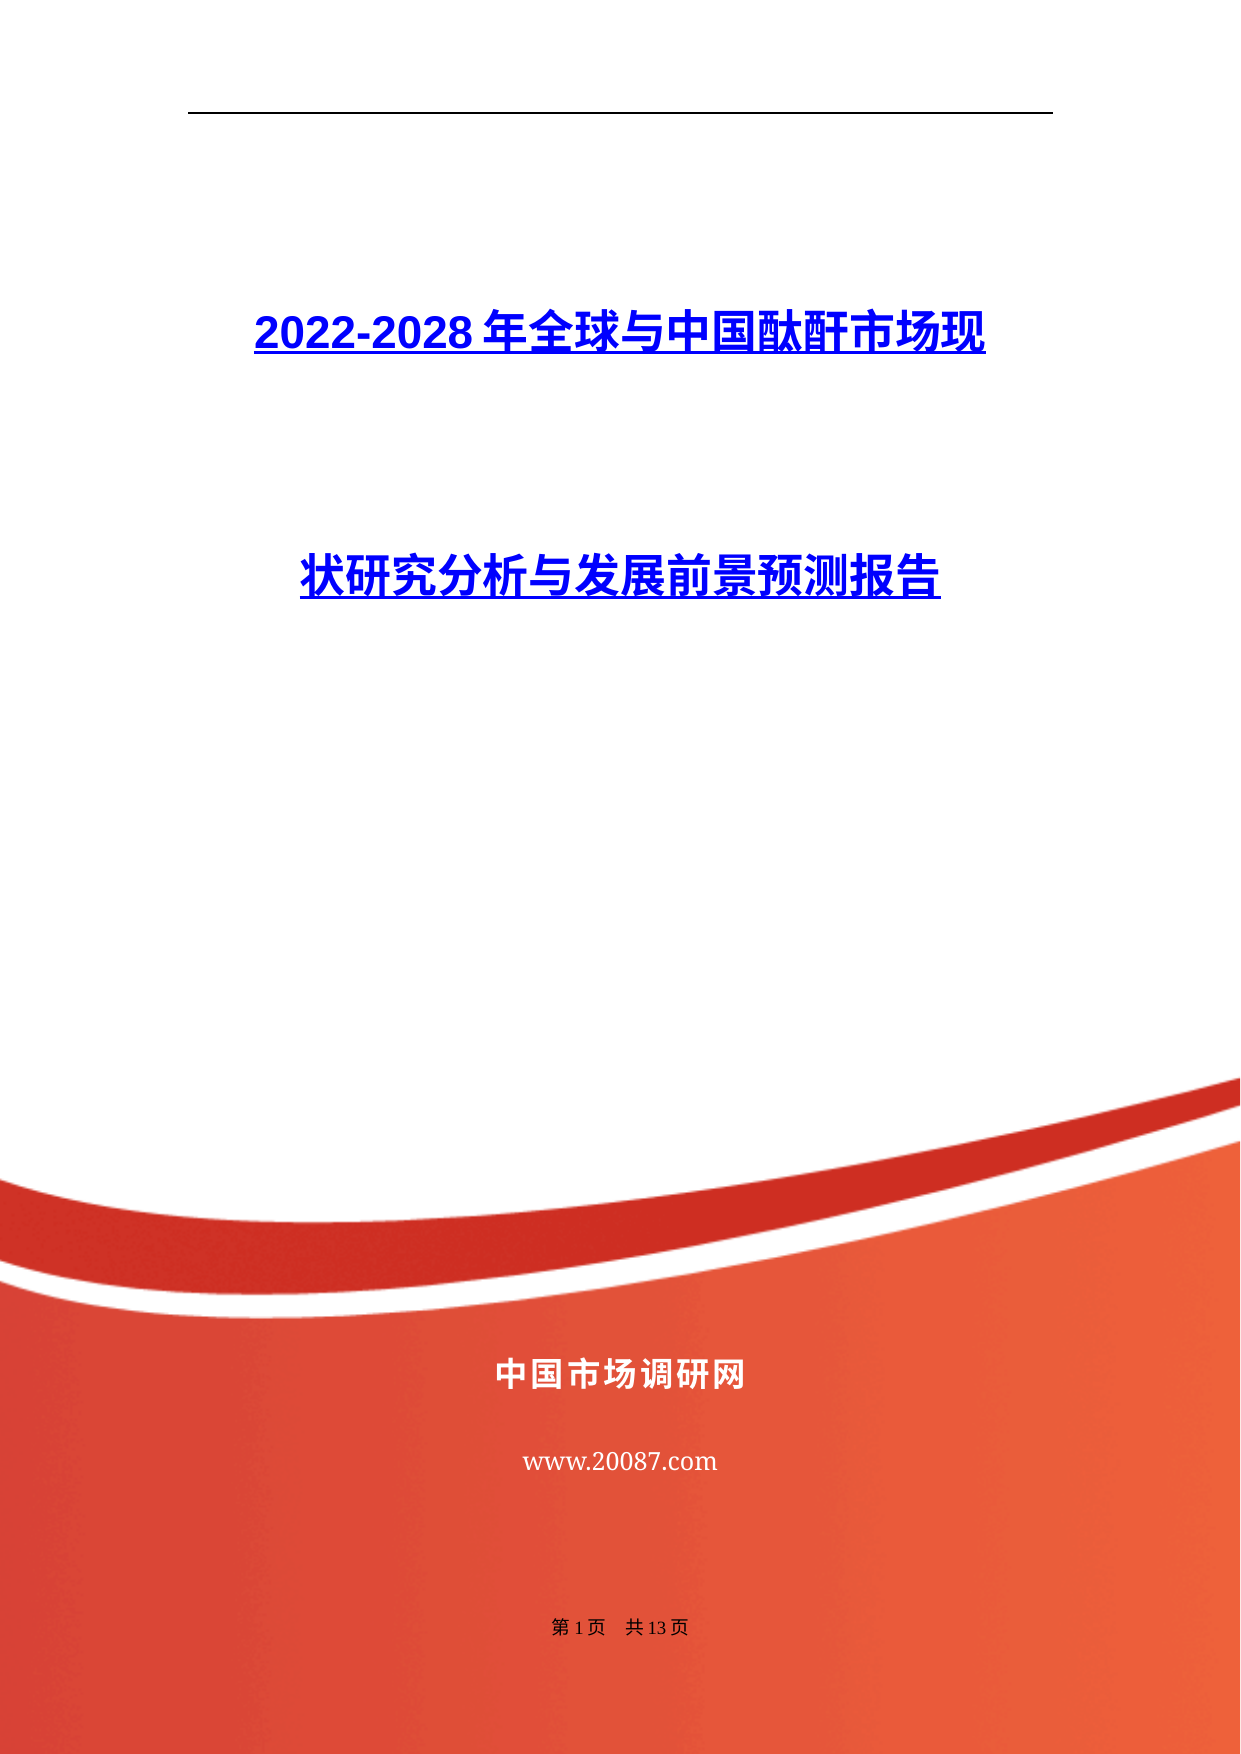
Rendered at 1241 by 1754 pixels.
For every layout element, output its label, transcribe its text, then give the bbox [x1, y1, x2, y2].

table_header 2022-2028年全球与中国酞酐市场现状研究分析与发展前景预测报告 [188, 207, 1053, 773]
subtitle 中国市场调研网 [187, 1339, 1053, 1404]
picture [0, 1006, 1241, 1754]
text www.20087.com [187, 1428, 1053, 1493]
